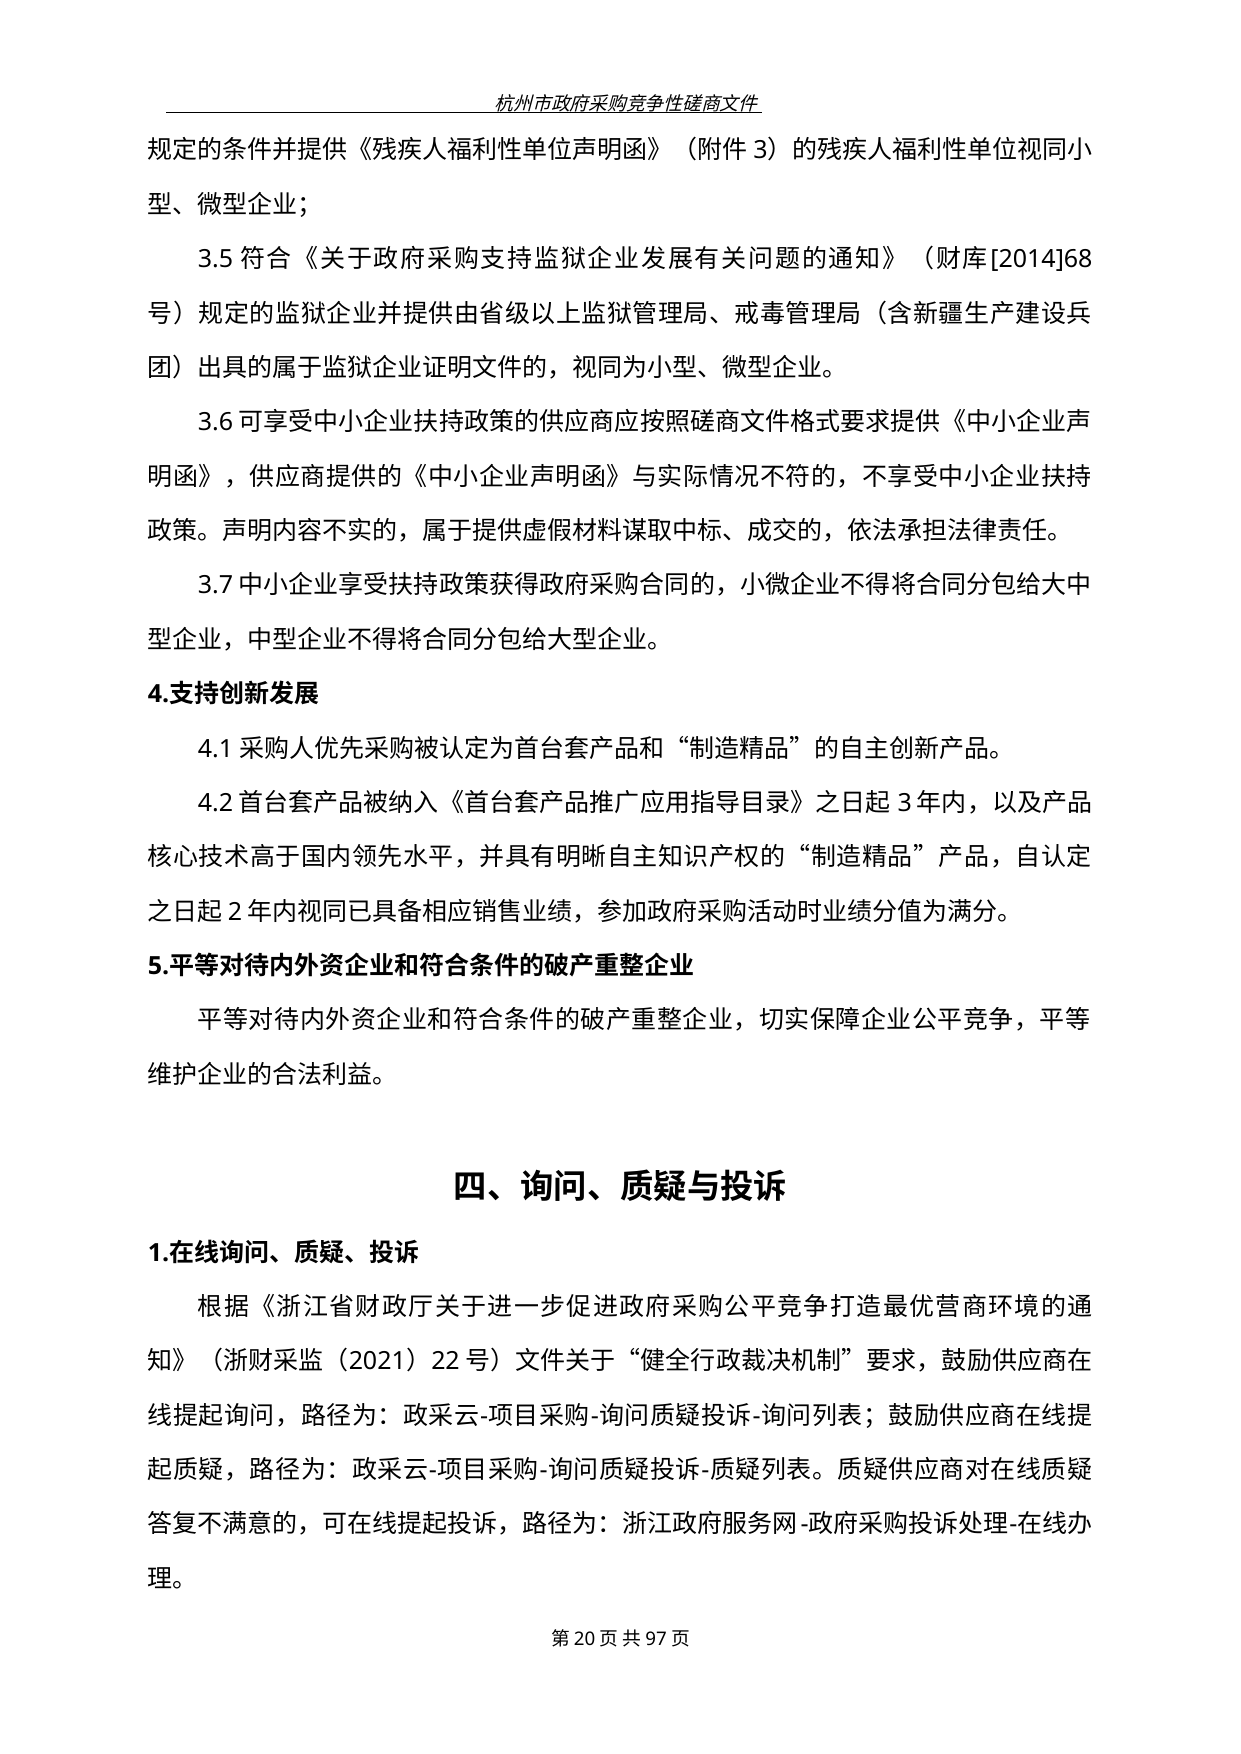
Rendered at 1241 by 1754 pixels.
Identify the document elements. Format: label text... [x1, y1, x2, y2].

text 1.在线询问、质疑、投诉 [148, 1232, 1092, 1268]
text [148, 130, 1092, 221]
text 3.6可享受中小企业扶持政策的供应商应按照磋商文件格式要求提供《中小企业声明函》，供应商提供的《中小企业声明函》与实际情况不符的，不享受中小企业扶持政策。声明内容不实的，属于提供虚假材料谋取中标、成交的，依法承担法律责任。 [148, 402, 1092, 547]
text 3.7中小企业享受扶持政策获得政府采购合同的，小微企业不得将合同分包给大中型企业，中型企业不得将合同分包给大型企业。 [148, 565, 1092, 656]
text 4.2首台套产品被纳入《首台套产品推广应用指导目录》之日起3年内，以及产品核心技术高于国内领先水平，并具有明晰自主知识产权的“制造精品”产品，自认定之日起2年内视同已具备相应销售业绩，参加政府采购活动时业绩分值为满分。 [148, 782, 1092, 927]
text 3.5符合《关于政府采购支持监狱企业发展有关问题的通知》（财库[2014]68号）规定的监狱企业并提供由省级以上监狱管理局、戒毒管理局（含新疆生产建设兵团）出具的属于监狱企业证明文件的，视同为小型、微型企业。 [148, 239, 1092, 384]
text 5.平等对待内外资企业和符合条件的破产重整企业 [148, 946, 1092, 982]
text 四、询问、质疑与投诉 [148, 1160, 1092, 1208]
text 4.支持创新发展 [148, 674, 1092, 710]
text 平等对待内外资企业和符合条件的破产重整企业，切实保障企业公平竞争，平等维护企业的合法利益。 [148, 1000, 1092, 1091]
text 4.1 采购人优先采购被认定为首台套产品和“制造精品”的自主创新产品。 [148, 728, 1092, 764]
text 根据《浙江省财政厅关于进一步促进政府采购公平竞争打造最优营商环境的通知》（浙财采监（2021）22号）文件关于“健全行政裁决机制”要求，鼓励供应商在线提起询问，路径为：政采云-项目采购-询问质疑投诉-询问列表；鼓励供应商在线提起质疑，路径为：政采云-项目采购-询问质疑投诉-质疑列表。质疑供应商对在线质疑答复不满意的，可在线提起投诉，路径为：浙江政府服务网-政府采购投诉处理-在线办理。 [148, 1286, 1092, 1594]
